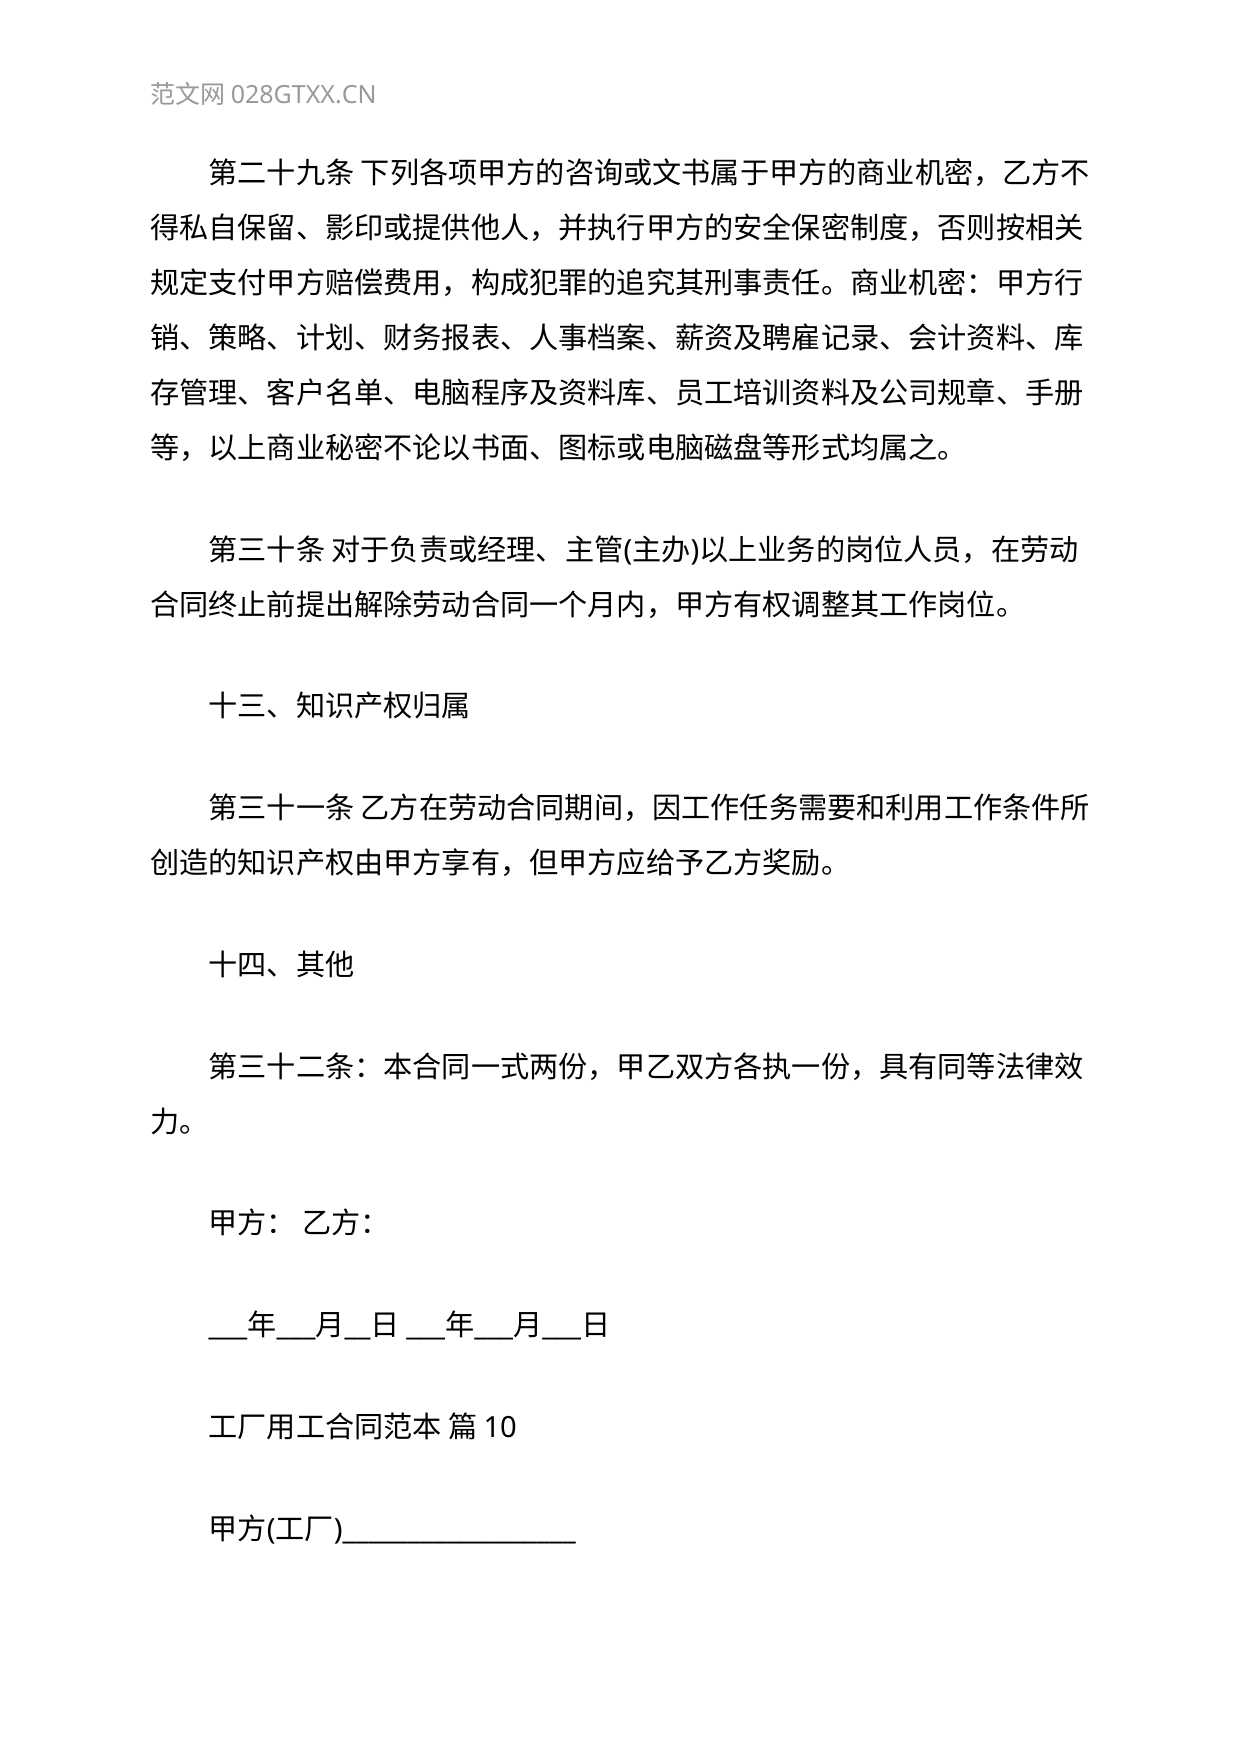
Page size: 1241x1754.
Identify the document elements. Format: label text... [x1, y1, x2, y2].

text 第三十一条 乙方在劳动合同期间，因工作任务需要和利用工作条件所创造的知识产权由甲方享有，但甲方应给予乙方奖励。 [150, 785, 1090, 882]
text 十三、知识产权归属 [150, 683, 1090, 725]
text ___年___月__日 ___年___月___日 [150, 1302, 1090, 1344]
text 十四、其他 [150, 941, 1090, 984]
text 甲方(工厂)__________________ [150, 1506, 1090, 1548]
text 第三十二条：本合同一式两份，甲乙双方各执一份，具有同等法律效力。 [150, 1043, 1090, 1140]
text 甲方： 乙方： [150, 1200, 1090, 1242]
text 第三十条 对于负责或经理、主管(主办)以上业务的岗位人员，在劳动合同终止前提出解除劳动合同一个月内，甲方有权调整其工作岗位。 [150, 526, 1090, 623]
text 第二十九条 下列各项甲方的咨询或文书属于甲方的商业机密，乙方不得私自保留、影印或提供他人，并执行甲方的安全保密制度，否则按相关规定支付甲方赔偿费用，构成犯罪的追究其刑事责任。商业机密：甲方行销、策略、计划、财务报表、人事档案、薪资及聘雇记录、会计资料、库存管理、客户名单、电脑程序及资料库、员工培训资料及公司规章、手册等，以上商业秘密不论以书面、图标或电脑磁盘等形式均属之。 [150, 150, 1090, 467]
text 工厂用工合同范本 篇10 [150, 1404, 1090, 1446]
